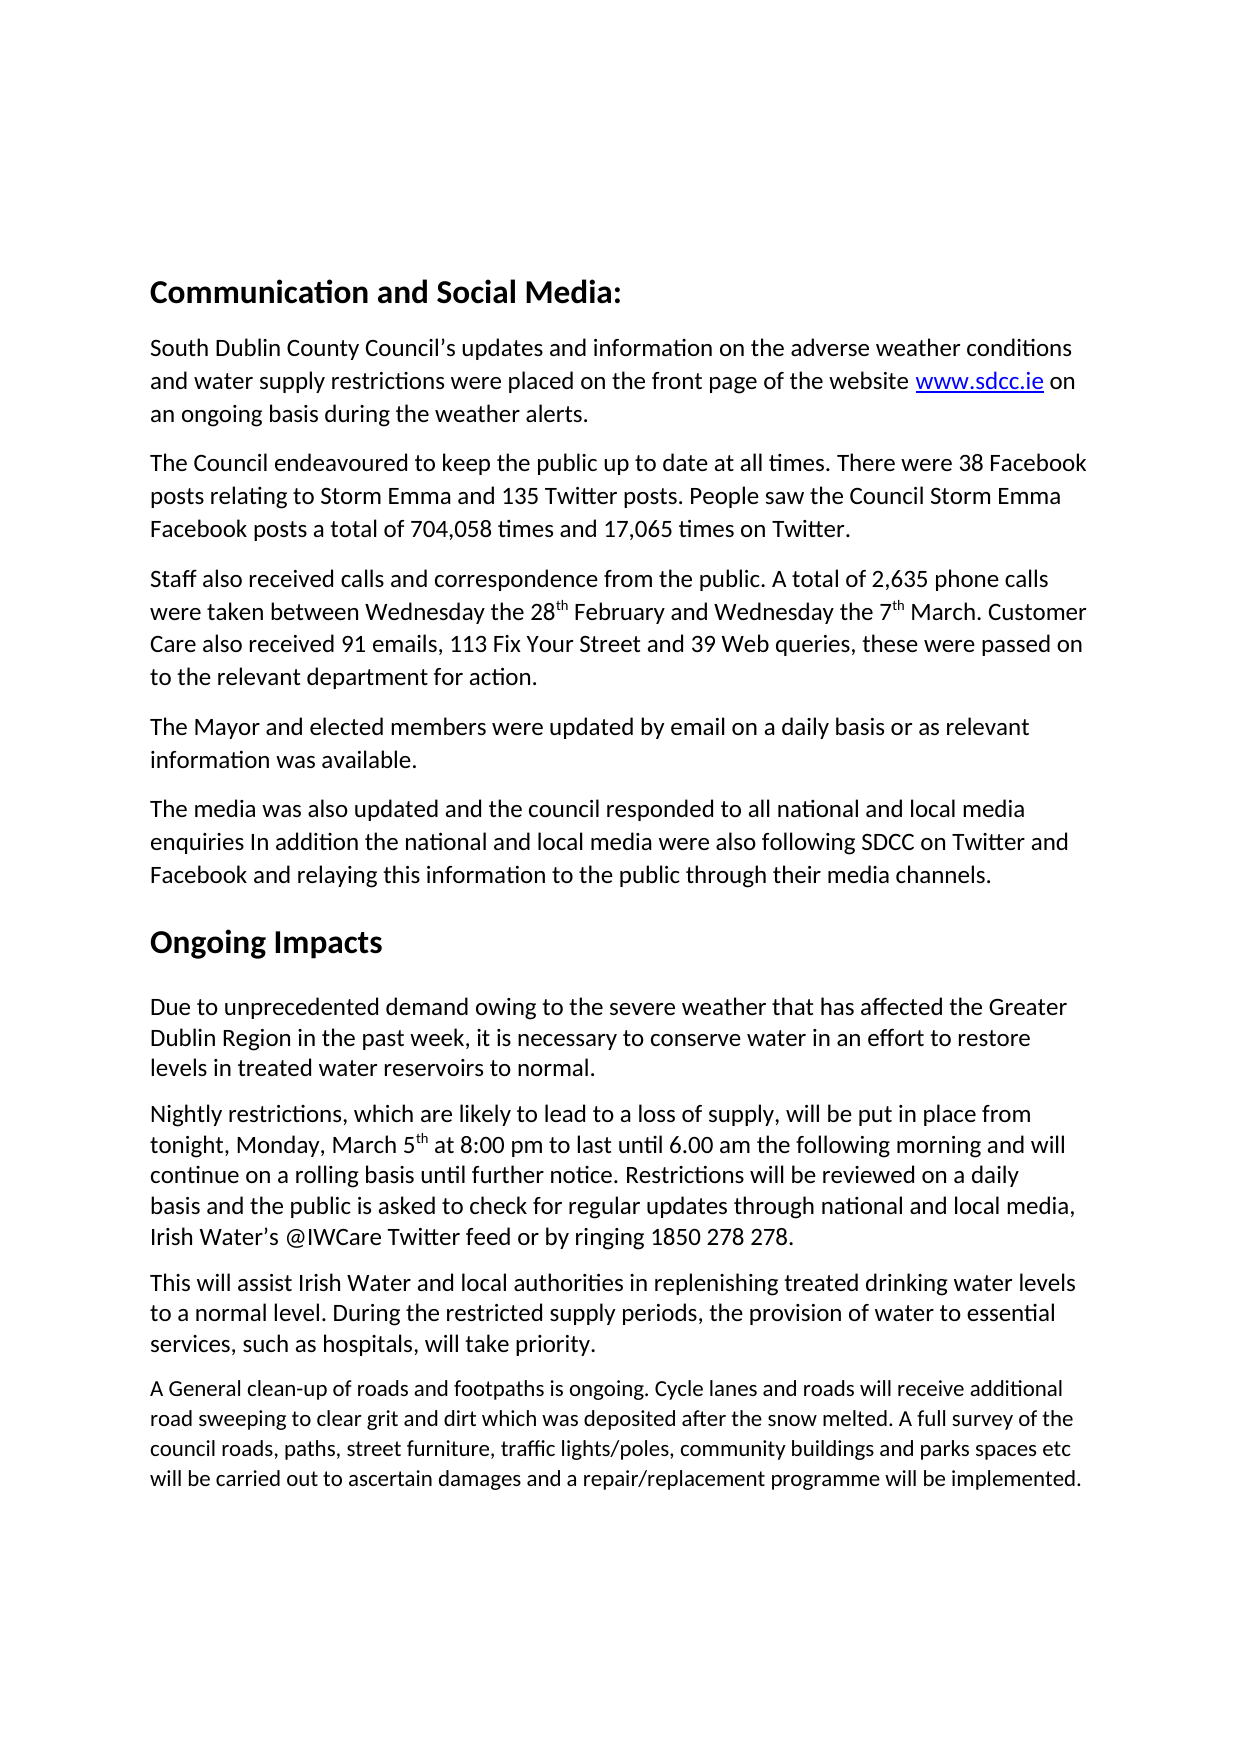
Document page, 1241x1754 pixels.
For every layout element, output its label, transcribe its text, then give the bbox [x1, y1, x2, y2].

text The media was also updated and the council responded to all national and local media enquiries In addition the national and local media were also following SDCC on Twitter and Facebook and relaying this information to the public through their media channels. [150, 793, 1090, 890]
text Nightly restrictions, which are likely to lead to a loss of supply, will be put in place from tonight, Monday, March 5th at 8:00 pm to last until 6.00 am the following morning and will continue on a rolling basis until further notice. Restrictions will be reviewed on a daily basis and the public is asked to check for regular updates through national and local media, Irish Water’s @IWCare Twitter feed or by ringing 1850 278 278. [150, 1098, 1090, 1251]
text The and elected members were updated by email on a daily basis or as relevant information was available. [150, 711, 1090, 774]
text A General clean-up of roads and footpaths is ongoing. Cycle lanes and roads will receive additional road sweeping to clear grit and dirt which was deposited after the snow melted. A full survey of the council roads, paths, street furniture, traffic lights/poles, community buildings and parks spaces etc will be carried out to ascertain damages and a repair/replacement programme will be implemented. [150, 1374, 1090, 1493]
text The Council endeavoured to keep the public up to date at all times. There were 38 Facebook posts relating to Storm Emma and 135 Twitter posts. People saw the Council Storm Emma Facebook posts a total of 704,058 times and 17,065 times on Twitter. [150, 447, 1090, 544]
text Due to unprecedented demand owing to the severe weather that has affected the Greater Dublin Region in the past week, it is necessary to conserve water in an effort to restore levels in treated water reservoirs to normal. [150, 991, 1090, 1083]
text South Dublin County Council’s updates and information on the adverse weather conditions and water supply restrictions were placed on the front page of the website www.sdcc.ie on an ongoing basis during the weather alerts. [150, 332, 1090, 428]
text This will assist Irish Water and local authorities in replenishing treated drinking water levels to a normal level. During the restricted supply periods, the provision of water to essential services, such as hospitals, will take priority. [150, 1267, 1090, 1358]
text Ongoing Impacts [150, 921, 1090, 962]
text Staff also received calls and correspondence from the public. A total of 2,635 phone calls were taken between Wednesday the 28th February and Wednesday the 7th March. Customer Care also received 91 emails, 113 Fix Your Street and 39 Web queries, these were passed on to the relevant department for action. [150, 563, 1090, 692]
text Communication and Social Media: [150, 271, 1090, 312]
